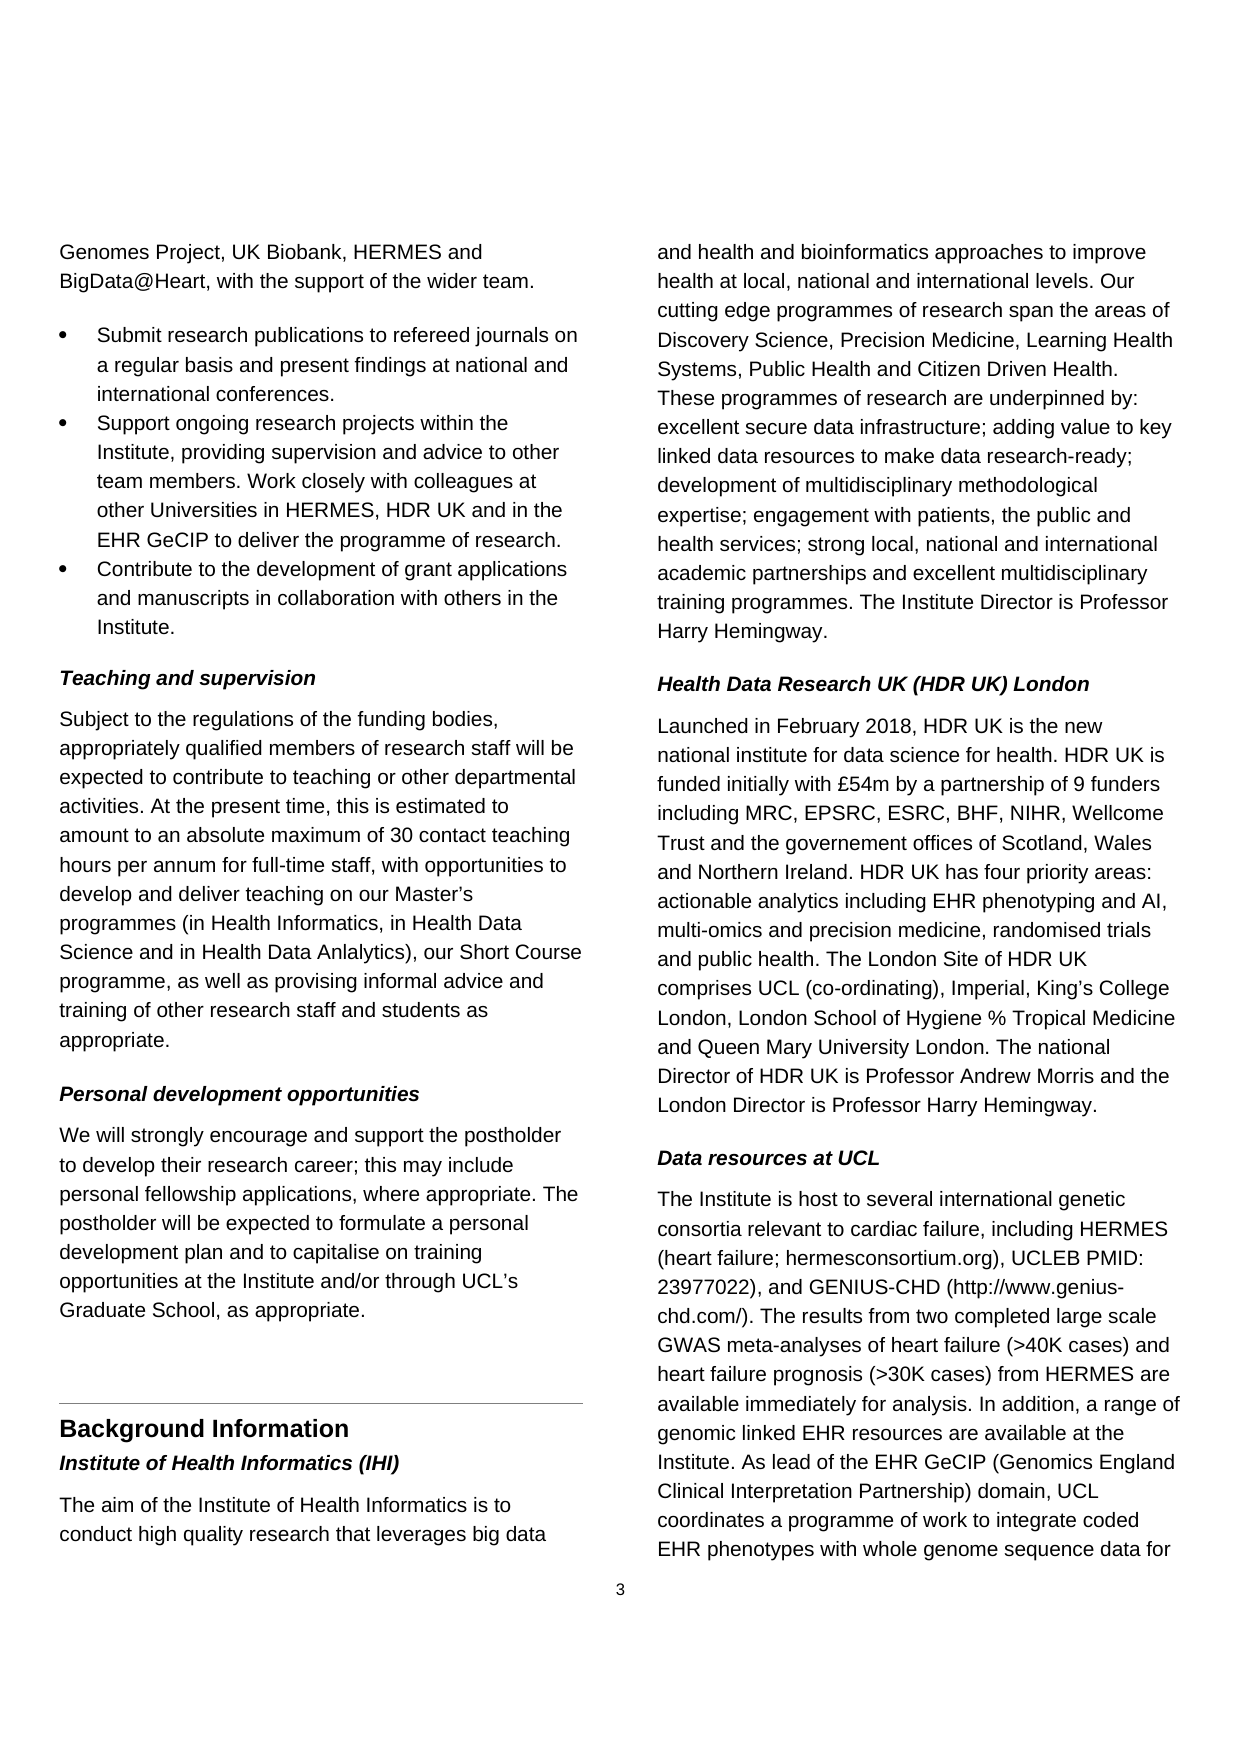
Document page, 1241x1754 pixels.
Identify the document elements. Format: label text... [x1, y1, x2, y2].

text Subject to the regulations of the funding bodies, appropriately qualified members of research staff will be expected to contribute to teaching or other departmental activities. At the present time, this is estimated to amount to an absolute maximum of 30 contact teaching hours per annum for full-time staff, with opportunities to develop and deliver teaching on our Master’s programmes (in Health Informatics, in Health Data Science and in Health Data Anlalytics), our Short Course programme, as well as provising informal advice and training of other research staff and students as appropriate. [59, 703, 583, 1053]
text Data resources at UCL [657, 1142, 1181, 1171]
list Support ongoing research projects within the Institute, providing supervision and advice to other team members. Work closely with colleagues at other Universities in HERMES, HDR UK and in the EHR GeCIP to deliver the programme of research. [59, 407, 583, 553]
text Teaching and supervision [59, 665, 583, 690]
text We will strongly encourage and support the postholder to develop their research career; this may include personal fellowship applications, where appropriate. The postholder will be expected to formulate a personal development plan and to capitalise on training opportunities at the Institute and/or through UCL’s Graduate School, as appropriate. [59, 1119, 583, 1324]
list Contribute to the development of grant applications and manuscripts in collaboration with others in the Institute. [59, 553, 583, 640]
list Submit research publications to refereed journals on a regular basis and present findings at national and international conferences. [59, 319, 583, 407]
text Institute of Health Informatics (IHI) [59, 1447, 583, 1476]
text The aim of the Institute of Health Informatics is to conduct high quality research that leverages big data and health and bioinformatics approaches to improve health at local, national and international levels. Our cutting edge programmes of research span the areas of Discovery Science, Precision Medicine, Learning Health Systems, Public Health and Citizen Driven Health. These programmes of research are underpinned by: excellent secure data infrastructure; adding value to key linked data resources to make data research-ready; development of multidisciplinary methodological expertise; engagement with patients, the public and health services; strong local, national and international academic partnerships and excellent multidisciplinary training programmes. The Institute Director is Professor Harry Hemingway. [657, 236, 1181, 644]
text Personal development opportunities [59, 1078, 583, 1107]
subtitle Background Information [59, 1404, 583, 1443]
text Launched in February 2018, HDR UK is the new national institute for data science for health. HDR UK is funded initially with £54m by a partnership of 9 funders including MRC, EPSRC, ESRC, BHF, NIHR, Wellcome Trust and the governement offices of Scotland, Wales and Northern Ireland. HDR UK has four priority areas: actionable analytics including EHR phenotyping and AI, multi-omics and precision medicine, randomised trials and public health. The London Site of HDR UK comprises UCL (co-ordinating), Imperial, King’s College London, London School of Hygiene % Tropical Medicine and Queen Mary University London. The national Director of HDR UK is Professor Andrew Morris and the London Director is Professor Harry Hemingway. [657, 710, 1181, 1118]
text Health Data Research UK (HDR UK) London [657, 668, 1181, 697]
